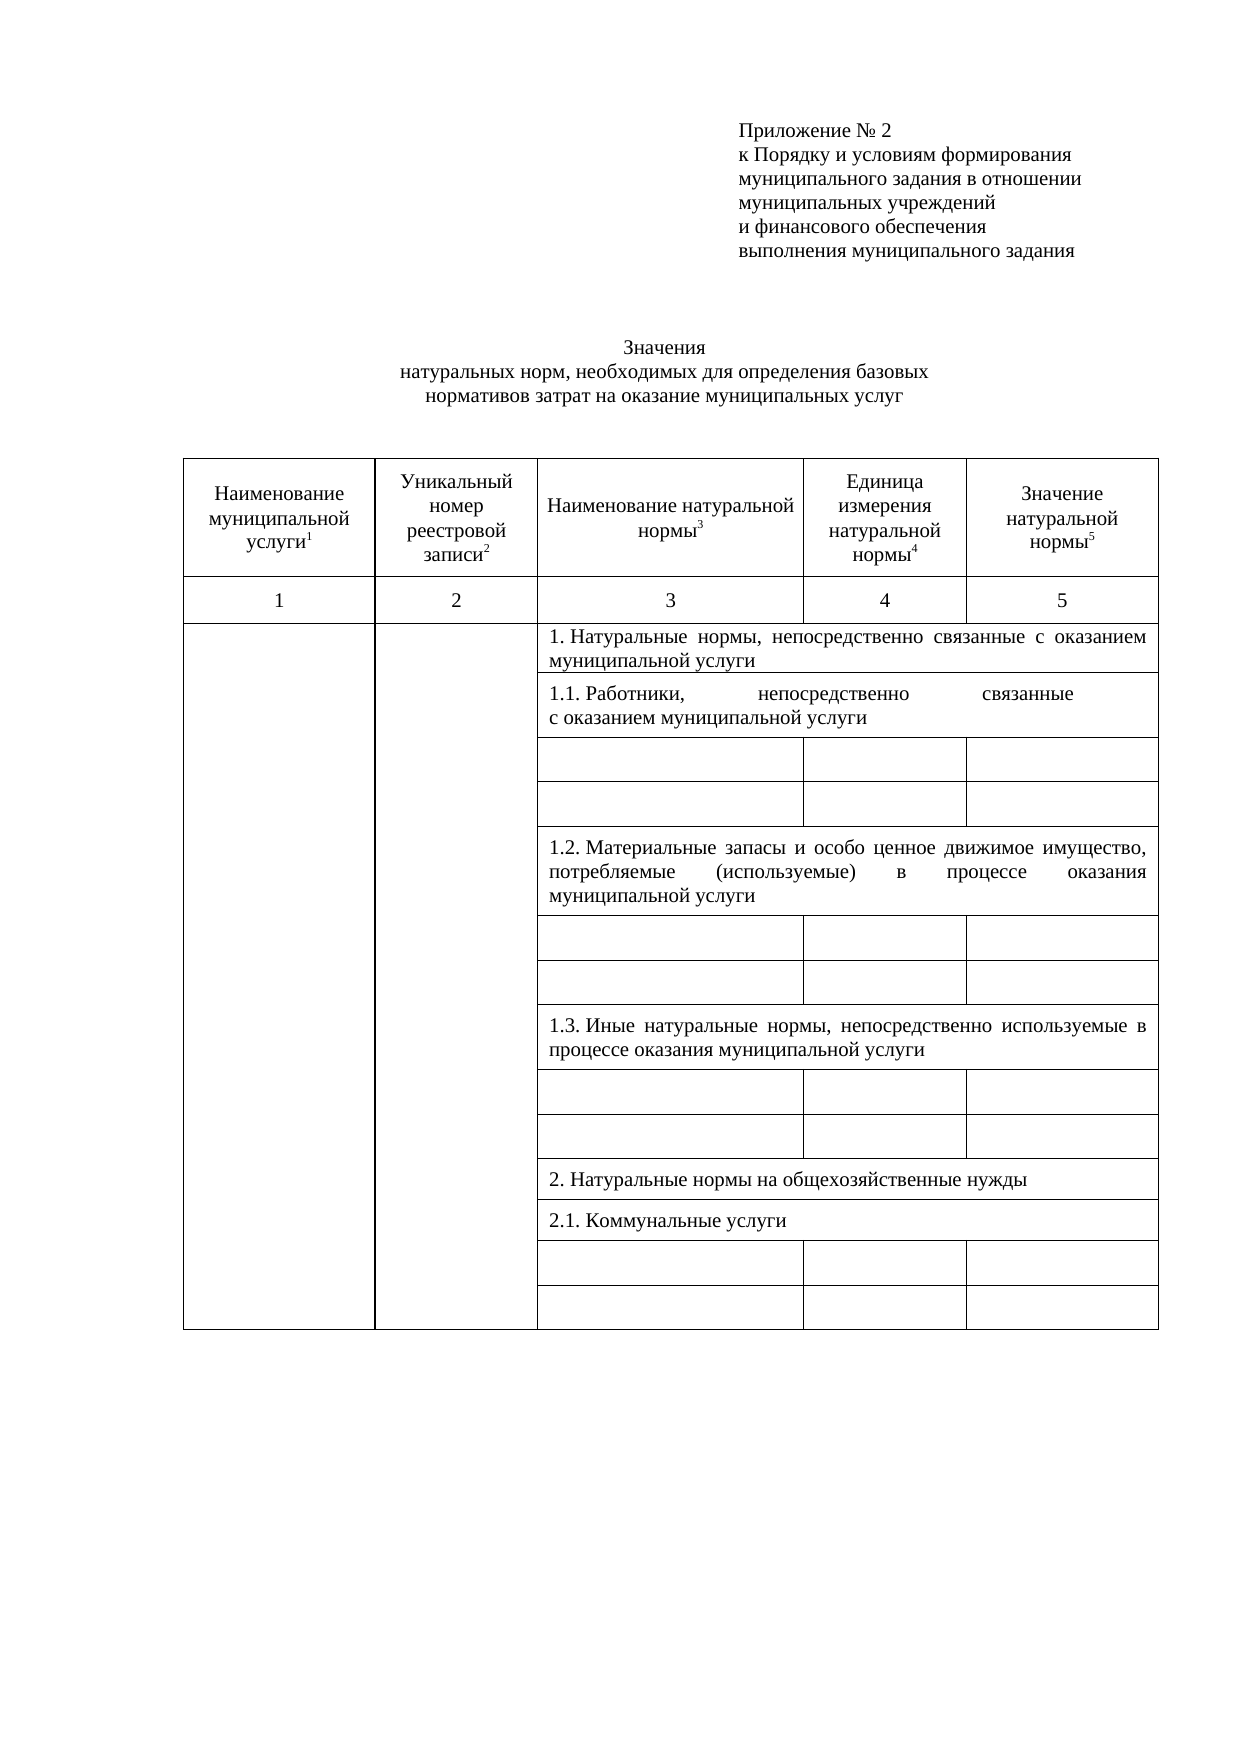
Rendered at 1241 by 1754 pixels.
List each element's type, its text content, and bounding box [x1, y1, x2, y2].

table_cell [804, 916, 966, 959]
table_cell 1.2. Материальные запасы и особо ценное движимое имущество, потребляемые (используемые) в процессе оказания муниципальной услуги [538, 827, 1158, 915]
table_cell [804, 738, 966, 781]
table_cell 4 [804, 577, 966, 623]
table_cell [804, 782, 966, 826]
table_cell [967, 782, 1158, 826]
text натуральных норм, необходимых для определения базовых [177, 359, 1152, 383]
table_cell [804, 1070, 966, 1114]
table_cell [967, 1070, 1158, 1114]
text к Порядку и условиям формирования [738, 142, 1152, 166]
table_cell [538, 1070, 803, 1114]
table_cell [538, 961, 803, 1004]
table_cell [538, 916, 803, 959]
text муниципальных учреждений [738, 190, 1152, 214]
text и финансового обеспечения [738, 214, 1152, 238]
table_cell [184, 624, 374, 1329]
table_cell 5 [967, 577, 1158, 623]
table_header Наименование натуральной нормы3 [538, 459, 803, 576]
text Значения [177, 335, 1152, 359]
table_cell 1 [184, 577, 374, 623]
text муниципального задания в отношении [738, 166, 1152, 190]
table_cell [804, 1241, 966, 1284]
table_cell [967, 1286, 1158, 1329]
table_cell [967, 961, 1158, 1004]
table_header Значение натуральной нормы5 [967, 459, 1158, 576]
table_cell [804, 961, 966, 1004]
table_header Наименование муниципальной услуги1 [184, 459, 374, 576]
table_cell [538, 738, 803, 781]
table_cell 3 [538, 577, 803, 623]
text выполнения муниципального задания [738, 238, 1152, 262]
table_cell 1. Натуральные нормы, непосредственно связанные с оказанием муниципальной услуги [538, 624, 1158, 672]
table_cell 2.1. Коммунальные услуги [538, 1200, 1158, 1240]
table_cell [967, 916, 1158, 959]
table_header Единица измерения натуральной нормы4 [804, 459, 966, 576]
text нормативов затрат на оказание муниципальных услуг [177, 383, 1152, 407]
table_cell [538, 1241, 803, 1284]
table_cell 1.3. Иные натуральные нормы, непосредственно используемые в процессе оказания муниципальной услуги [538, 1005, 1158, 1069]
table_cell [967, 1115, 1158, 1158]
table_cell [376, 624, 537, 1329]
table_cell [804, 1115, 966, 1158]
table_cell 2. Натуральные нормы на общехозяйственные нужды [538, 1159, 1158, 1199]
table_cell 1.1. Работники, непосредственно связанные с оказанием муниципальной услуги [538, 673, 1158, 737]
table_header Уникальный номер реестровой записи2 [376, 459, 537, 576]
table_cell [804, 1286, 966, 1329]
table_cell [538, 1286, 803, 1329]
table_cell [967, 1241, 1158, 1284]
table_cell 2 [376, 577, 537, 623]
text Приложение № 2 [738, 118, 1152, 142]
table_cell [538, 1115, 803, 1158]
table_cell [538, 782, 803, 826]
table_cell [967, 738, 1158, 781]
